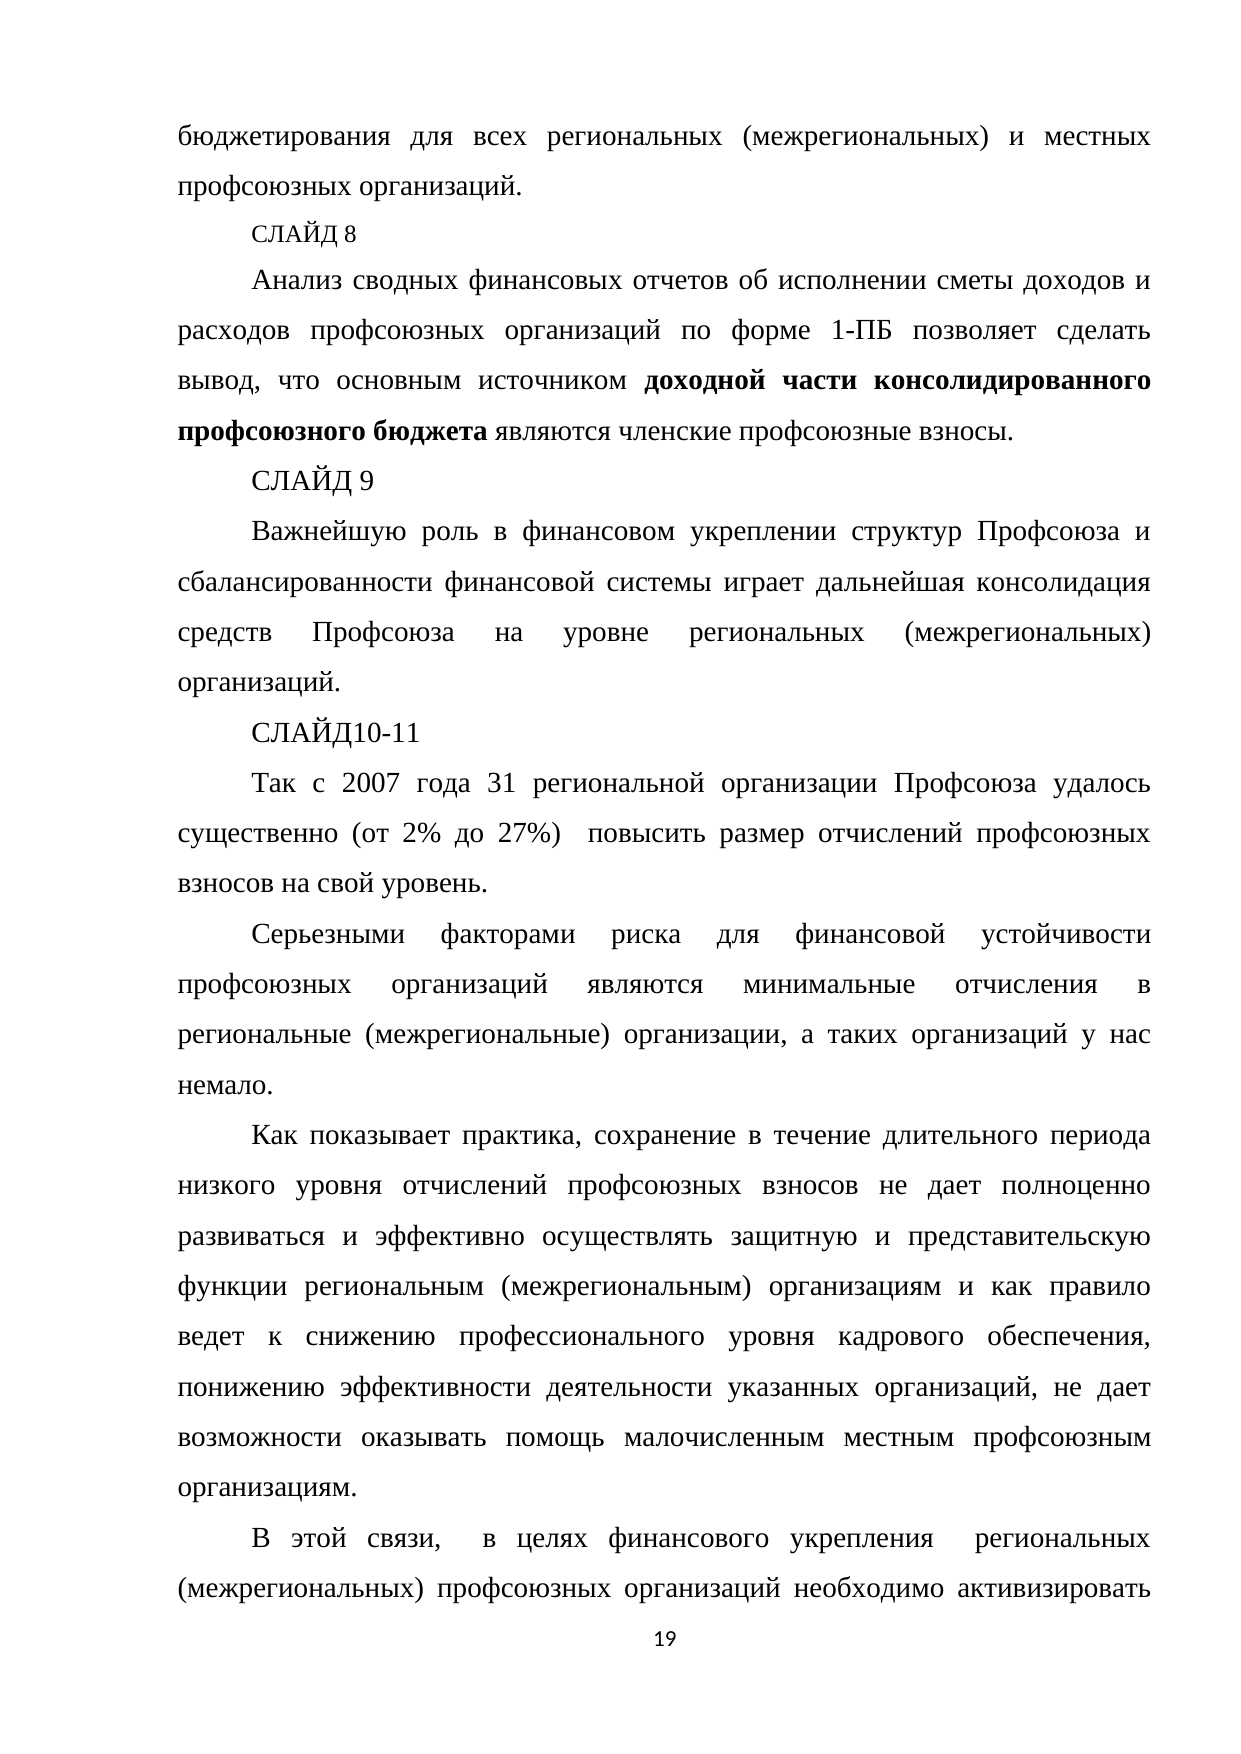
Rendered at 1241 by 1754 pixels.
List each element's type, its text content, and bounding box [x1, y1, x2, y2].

text Важнейшую роль в финансовом укреплении структур Профсоюза и сбалансированности финансовой системы играет дальнейшая консолидация средств Профсоюза на уровне региональных (межрегиональных) организаций. [177, 513, 1152, 698]
text Серьезными факторами риска для финансовой устойчивости профсоюзных организаций являются минимальные отчисления в региональные (межрегиональные) организации, а таких организаций у нас немало. [177, 916, 1152, 1100]
text Анализ сводных финансовых отчетов об исполнении сметы доходов и расходов профсоюзных организаций по форме 1-ПБ позволяет сделать вывод, что основным источником доходной части консолидированного профсоюзного бюджета являются членские профсоюзные взносы. [177, 262, 1152, 446]
text СЛАЙД 8 [177, 219, 1152, 247]
text СЛАЙД 9 [177, 463, 1152, 497]
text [177, 118, 1152, 202]
text Так с 2007 года 31 региональной организации Профсоюза удалось существенно (от 2% до 27%) повысить размер отчислений профсоюзных взносов на свой уровень. [177, 765, 1152, 899]
text Как показывает практика, сохранение в течение длительного периода низкого уровня отчислений профсоюзных взносов не дает полноценно развиваться и эффективно осуществлять защитную и представительскую функции региональным (межрегиональным) организациям и как правило ведет к снижению профессионального уровня кадрового обеспечения, понижению эффективности деятельности указанных организаций, не дает возможности оказывать помощь малочисленным местным профсоюзным организациям. [177, 1117, 1152, 1503]
text СЛАЙД10-11 [177, 715, 1152, 748]
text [177, 1520, 1152, 1603]
